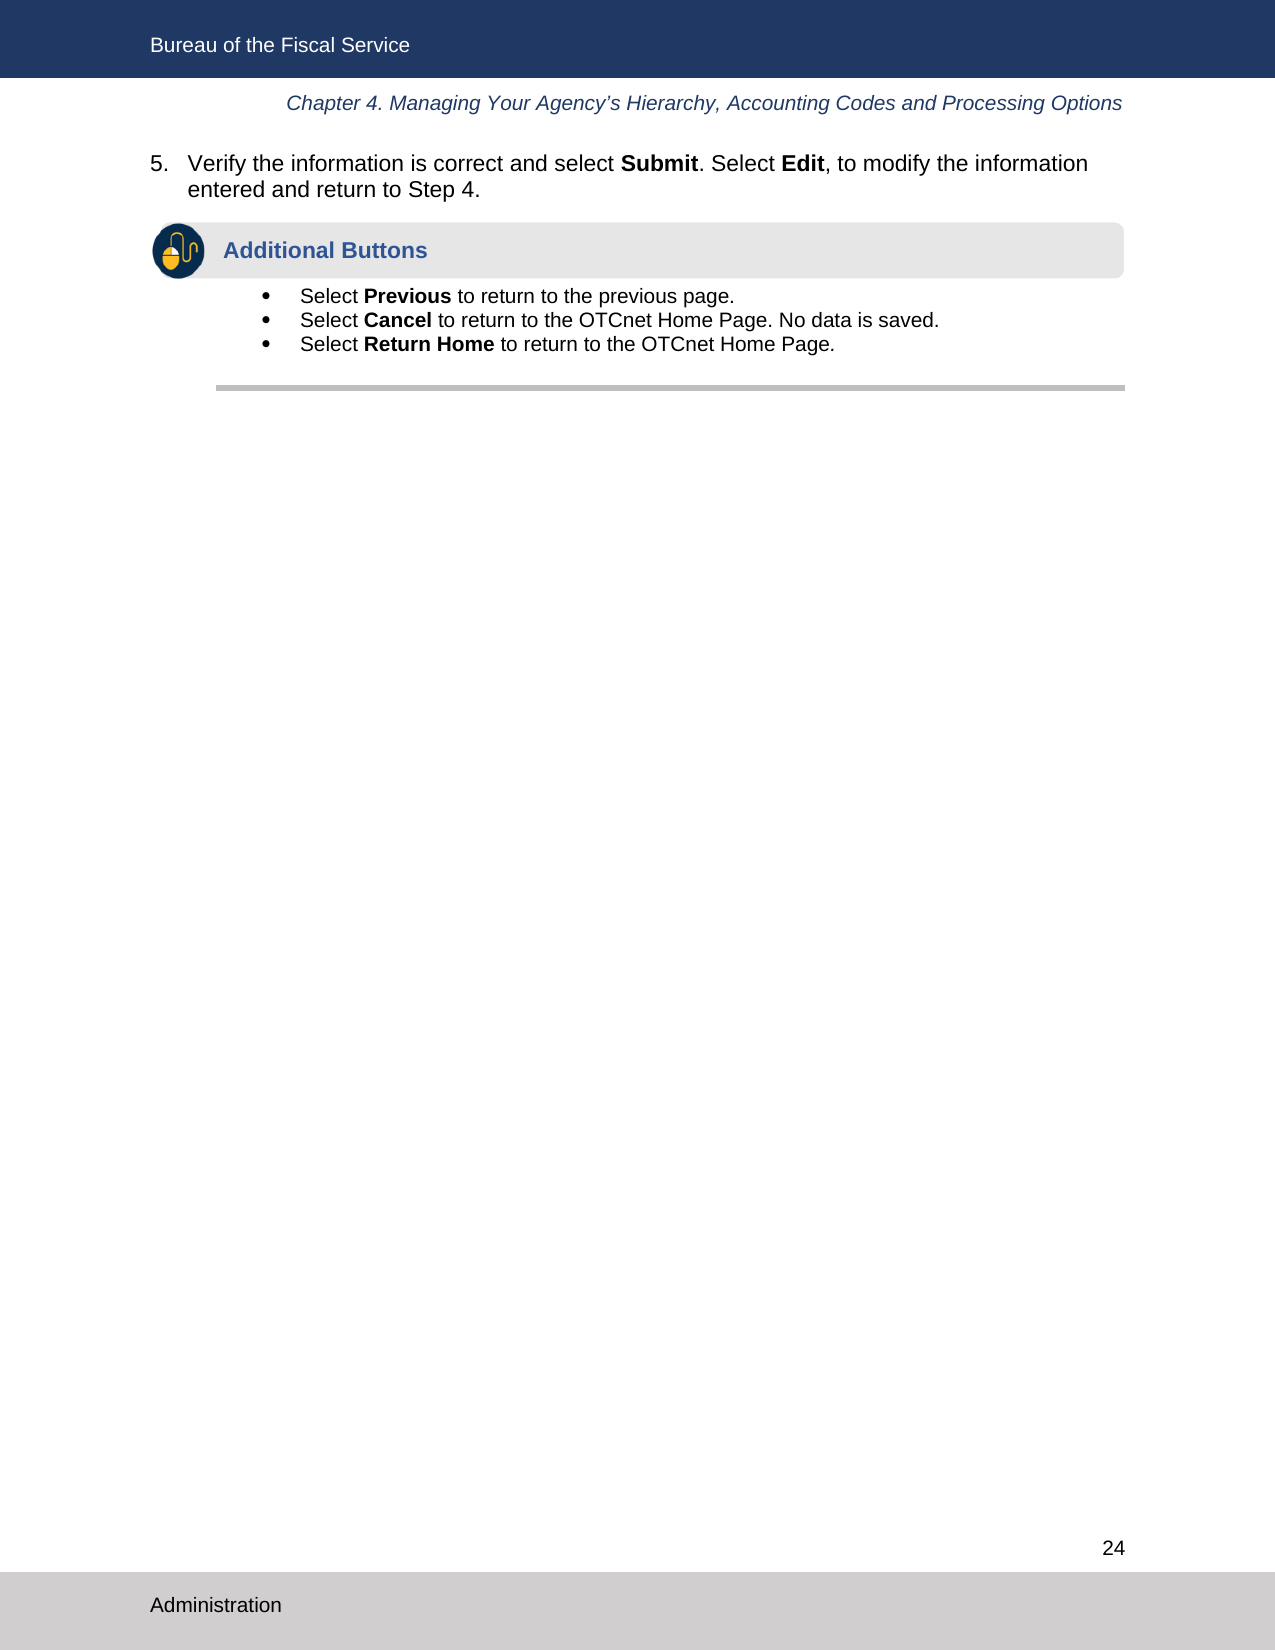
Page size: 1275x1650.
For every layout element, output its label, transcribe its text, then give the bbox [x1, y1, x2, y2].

list Select Previous to return to the previous page. [262, 284, 1125, 308]
list Verify the information is correct and select Submit. Select Edit, to modify the information entered and return to Step 4. [150, 150, 1125, 203]
list Select Cancel to return to the OTCnet Home Page. No data is saved. [262, 308, 1125, 332]
list Select Return Home to return to the OTCnet Home Page. [262, 332, 1125, 356]
picture [150, 221, 205, 280]
